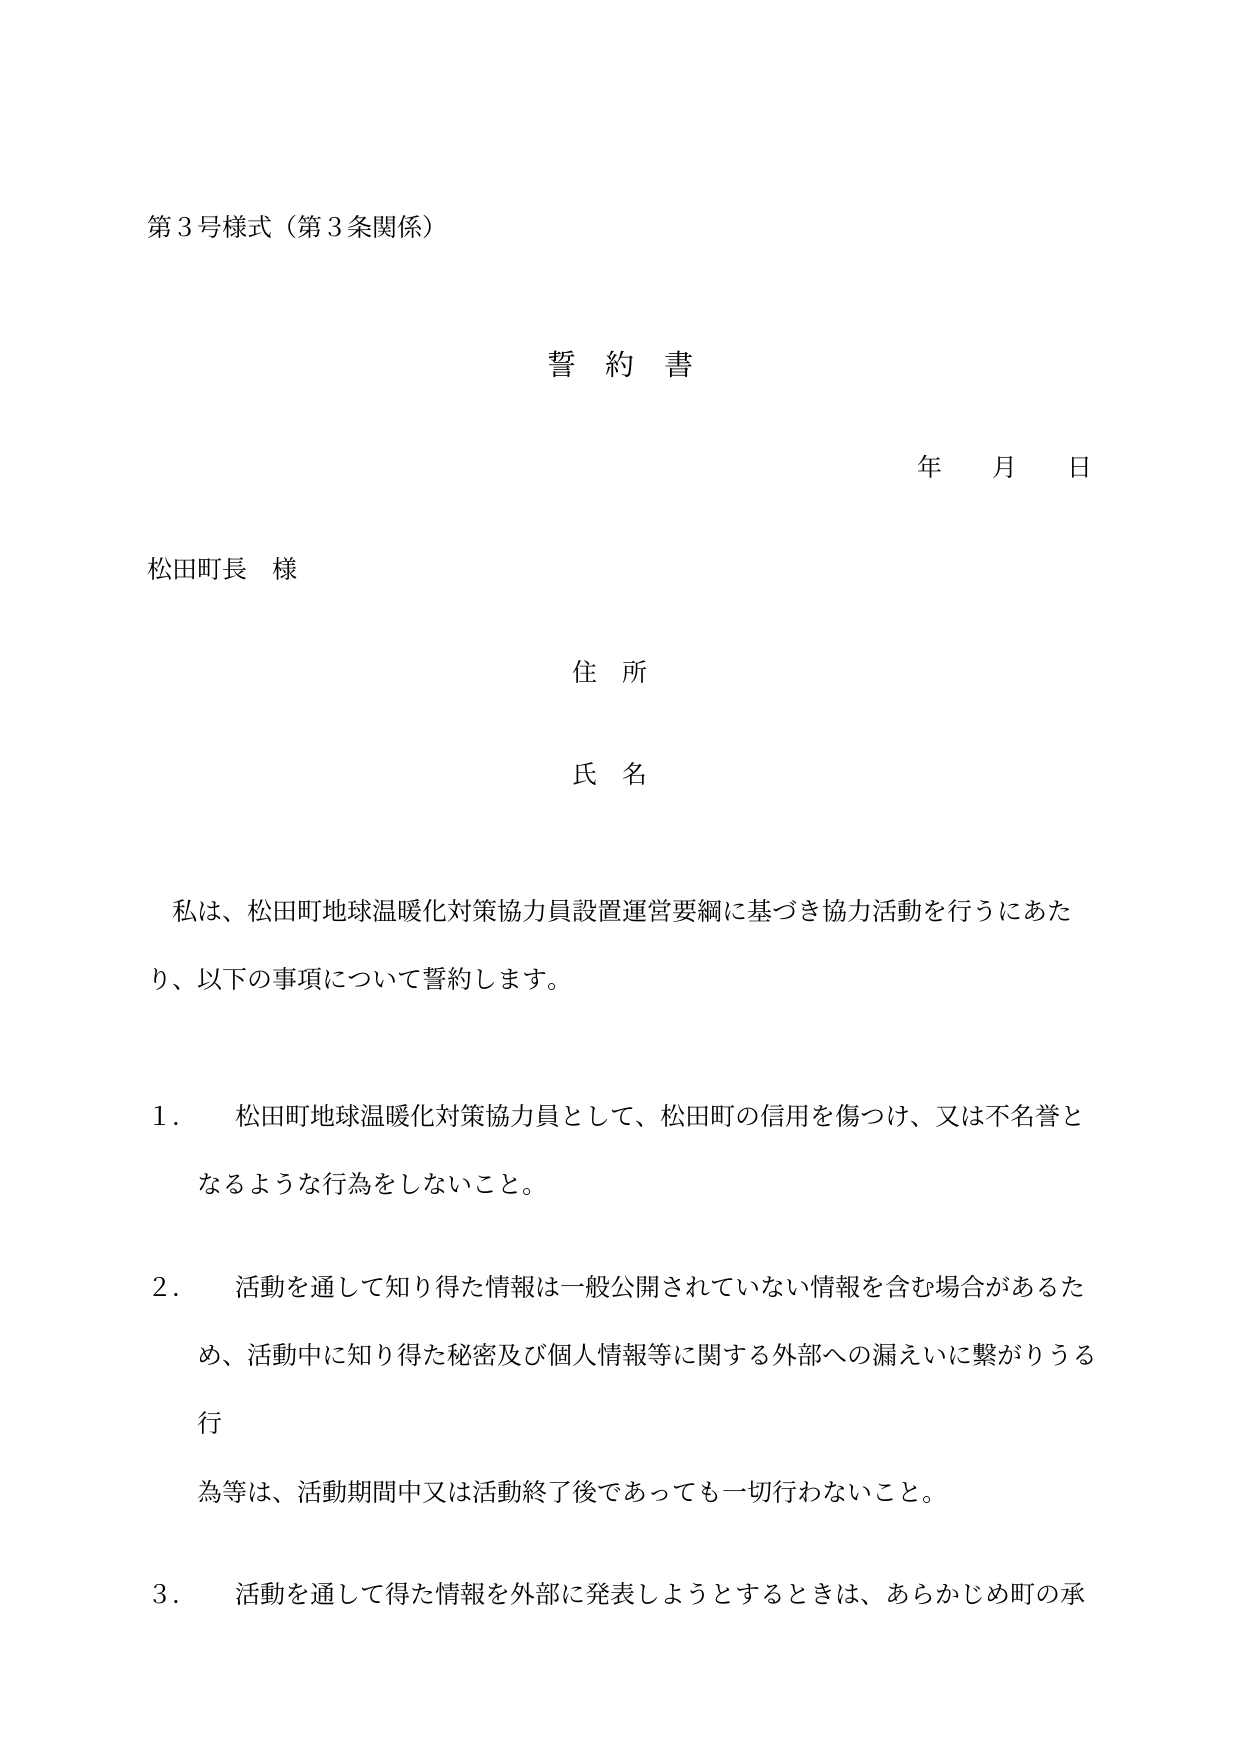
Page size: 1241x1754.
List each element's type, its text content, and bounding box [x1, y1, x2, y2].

list 松田町地球温暖化対策協力員として、松田町の信用を傷つけ、又は不名誉となるような行為をしないこと。 [148, 1080, 1092, 1217]
list 活動を通して知り得た情報は一般公開されていない情報を含む場合があるため、活動中に知り得た秘密及び個人情報等に関する外部への漏えいに繋がりうる行 [148, 1251, 1107, 1456]
text 氏 名 [148, 739, 1092, 807]
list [148, 1559, 1092, 1627]
text 誓 約 書 [148, 329, 1092, 397]
text 私は、松田町地球温暖化対策協力員設置運営要綱に基づき協力活動を行うにあたり、以下の事項について誓約します。 [148, 875, 1092, 1012]
list 為等は、活動期間中又は活動終了後であっても一切行わないこと。 [198, 1456, 1107, 1524]
text 第３号様式（第３条関係） [148, 192, 1092, 260]
text 松田町長 様 [148, 534, 1092, 602]
text 住 所 [148, 636, 1092, 704]
text 年 月 日 [148, 431, 1092, 499]
